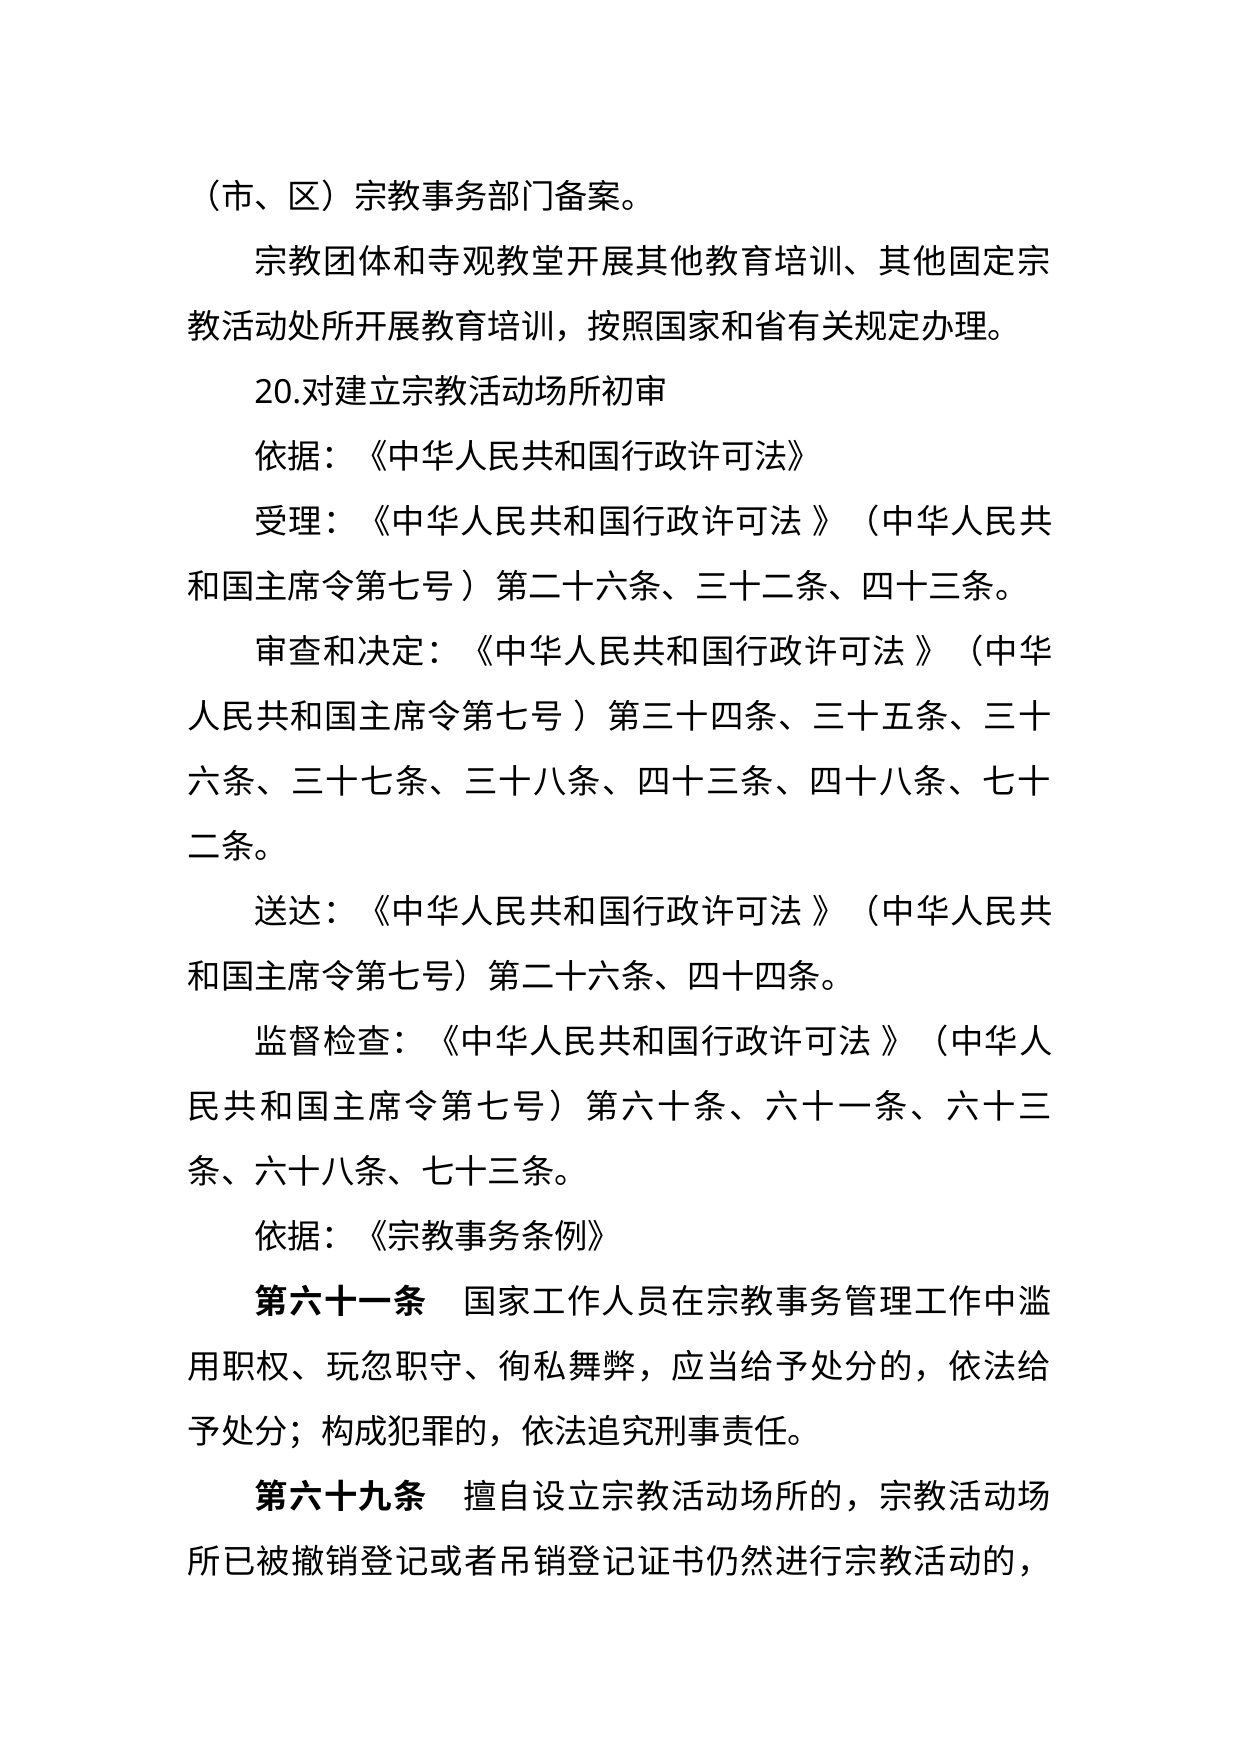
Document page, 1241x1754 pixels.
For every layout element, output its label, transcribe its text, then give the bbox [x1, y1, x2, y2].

list 送达：《中华人民共和国行政许可法 》（中华人民共和国主席令第七号）第二十六条、四十四条。 [187, 877, 1053, 1007]
list 20.对建立宗教活动场所初审 [187, 357, 1053, 422]
list 宗教团体和寺观教堂开展其他教育培训、其他固定宗教活动处所开展教育培训，按照国家和省有关规定办理。 [187, 227, 1053, 357]
list 监督检查：《中华人民共和国行政许可法 》（中华人民共和国主席令第七号）第六十条、六十一条、六十三条、六十八条、七十三条。 [187, 1007, 1053, 1202]
list 受理：《中华人民共和国行政许可法 》（中华人民共和国主席令第七号 ）第二十六条、三十二条、四十三条。 [187, 487, 1053, 617]
list 依据：《宗教事务条例》 [187, 1202, 1053, 1267]
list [187, 1462, 1053, 1592]
list 依据：《中华人民共和国行政许可法》 [187, 422, 1053, 487]
list 审查和决定：《中华人民共和国行政许可法 》（中华人民共和国主席令第七号 ）第三十四条、三十五条、三十六条、三十七条、三十八条、四十三条、四十八条、七十二条。 [187, 617, 1053, 877]
list 第六十一条 国家工作人员在宗教事务管理工作中滥用职权、玩忽职守、徇私舞弊，应当给予处分的，依法给予处分；构成犯罪的，依法追究刑事责任。 [187, 1267, 1053, 1462]
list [187, 162, 1053, 227]
